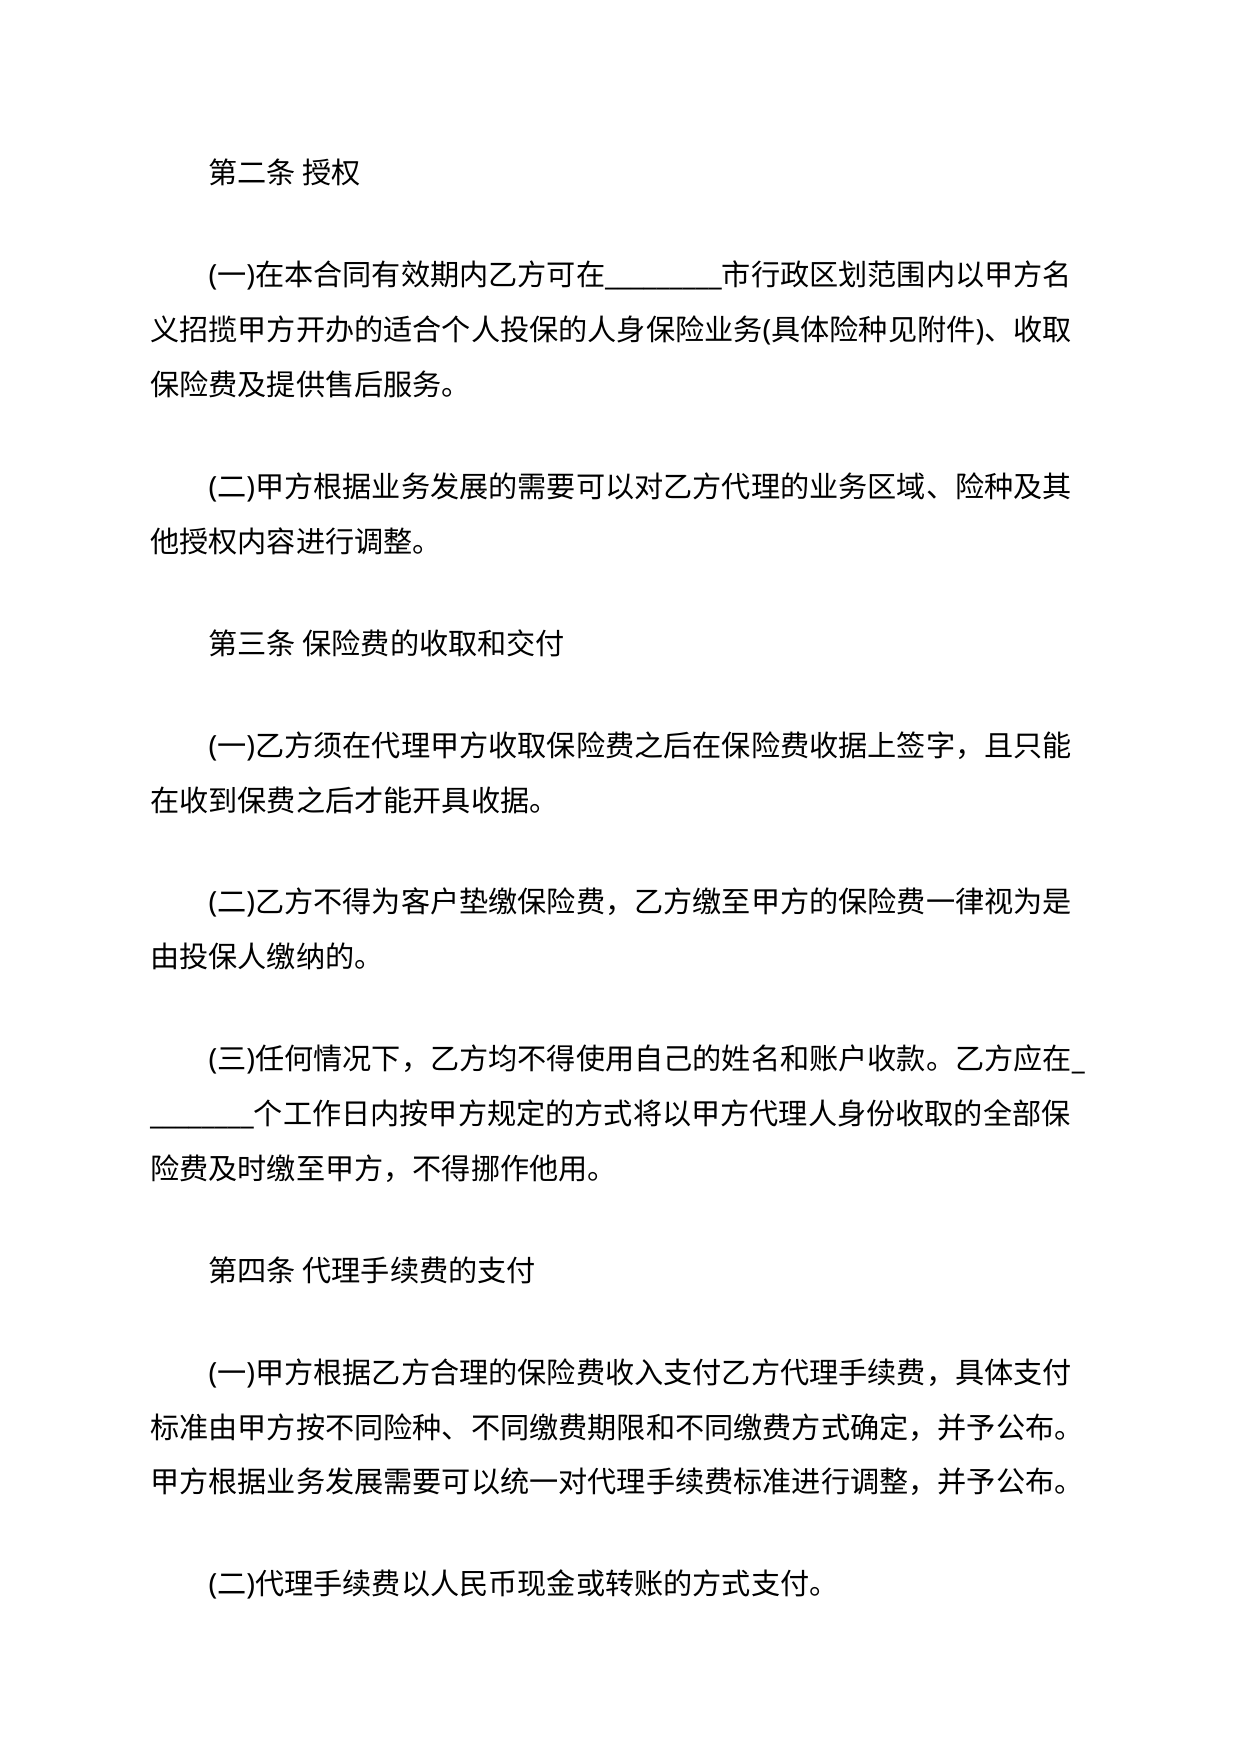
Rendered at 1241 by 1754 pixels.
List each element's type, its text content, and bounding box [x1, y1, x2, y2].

text (二)代理手续费以人民币现金或转账的方式支付。 [150, 1561, 1090, 1603]
text 第三条 保险费的收取和交付 [150, 620, 1090, 663]
text (一)甲方根据乙方合理的保险费收入支付乙方代理手续费，具体支付标准由甲方按不同险种、不同缴费期限和不同缴费方式确定，并予公布。甲方根据业务发展需要可以统一对代理手续费标准进行调整，并予公布。 [150, 1349, 1090, 1501]
text (二)乙方不得为客户垫缴保险费，乙方缴至甲方的保险费一律视为是由投保人缴纳的。 [150, 879, 1090, 976]
text 第二条 授权 [150, 150, 1090, 192]
text (三)任何情况下，乙方均不得使用自己的姓名和账户收款。乙方应在_________个工作日内按甲方规定的方式将以甲方代理人身份收取的全部保险费及时缴至甲方，不得挪作他用。 [150, 1036, 1090, 1188]
text 第四条 代理手续费的支付 [150, 1247, 1090, 1290]
text (二)甲方根据业务发展的需要可以对乙方代理的业务区域、险种及其他授权内容进行调整。 [150, 463, 1090, 561]
text (一)乙方须在代理甲方收取保险费之后在保险费收据上签字，且只能在收到保费之后才能开具收据。 [150, 722, 1090, 819]
text (一)在本合同有效期内乙方可在_________市行政区划范围内以甲方名义招揽甲方开办的适合个人投保的人身保险业务(具体险种见附件)、收取保险费及提供售后服务。 [150, 252, 1090, 404]
